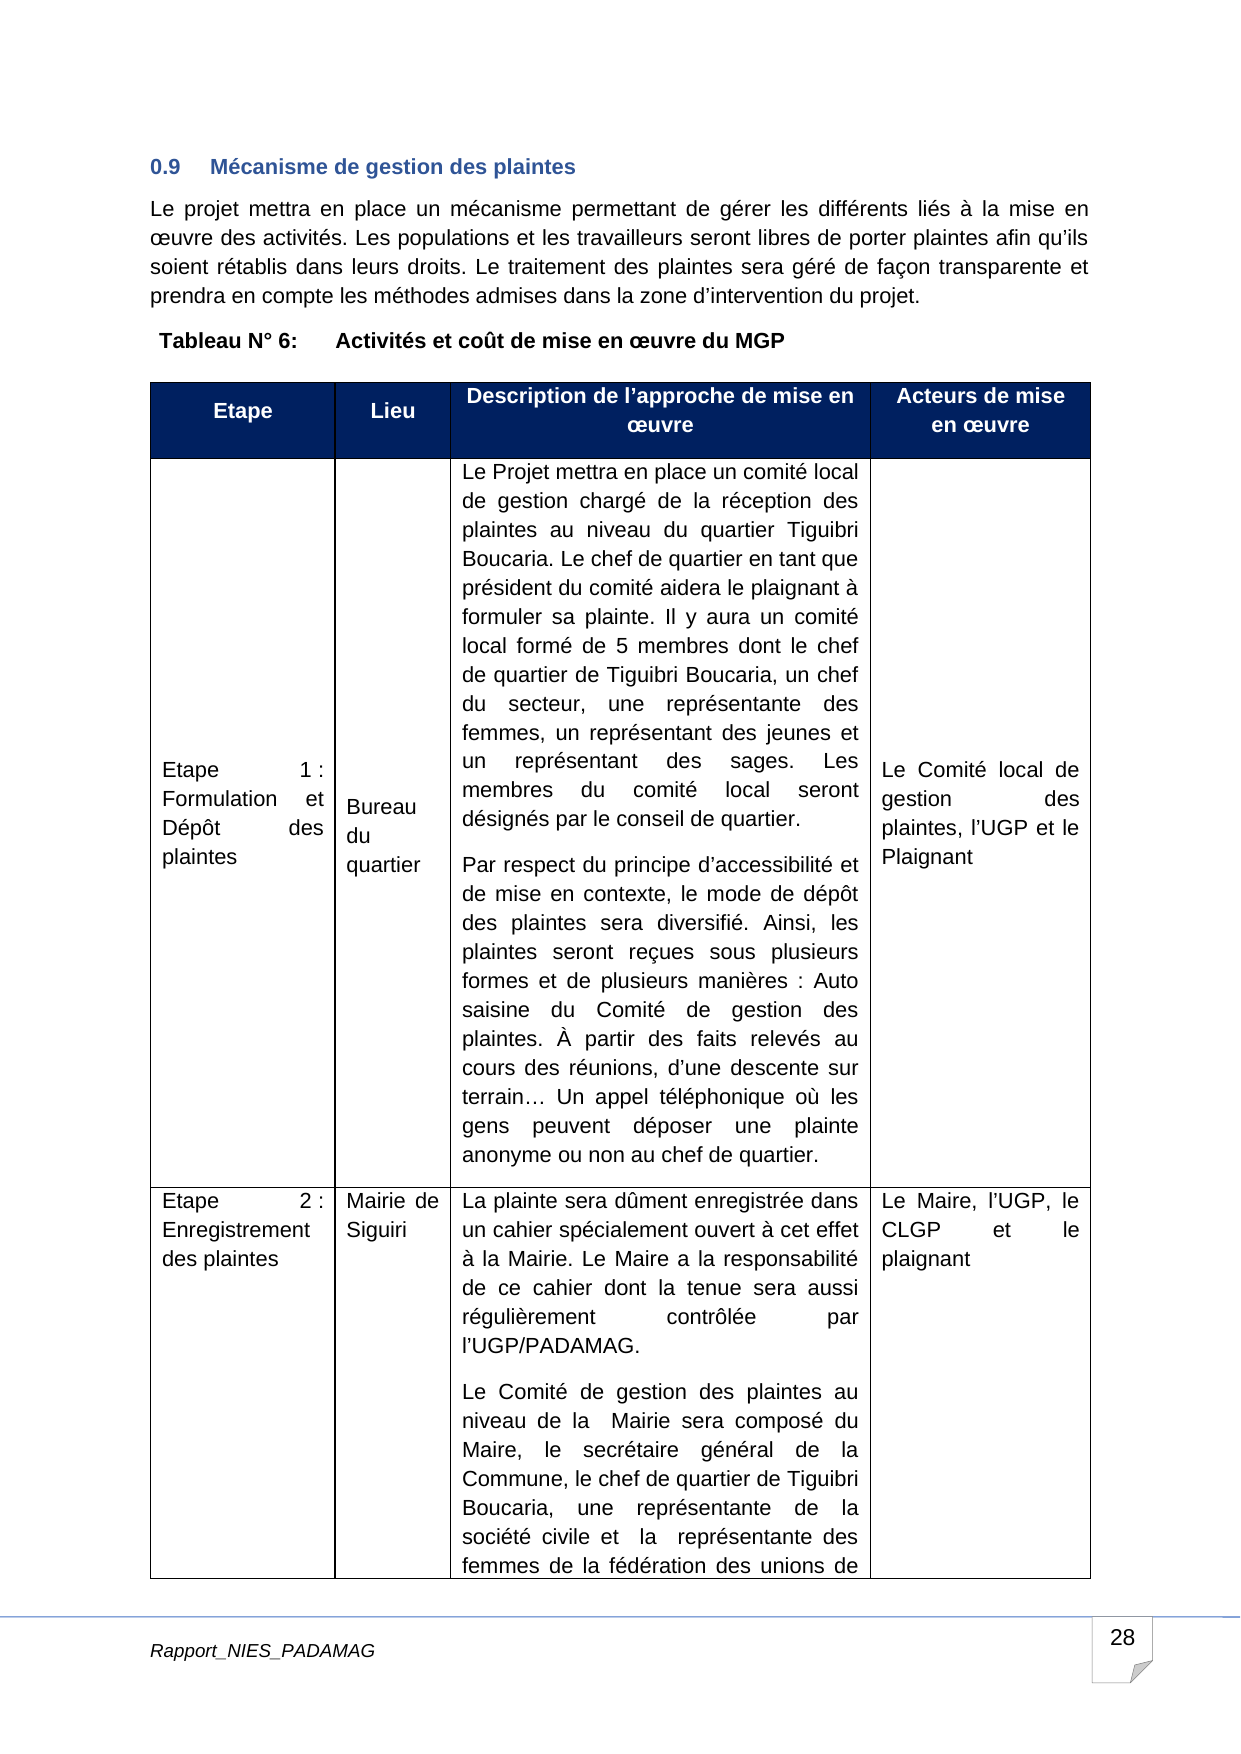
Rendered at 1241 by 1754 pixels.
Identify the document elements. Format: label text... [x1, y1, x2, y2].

text Le projet mettra en place un mécanisme permettant de gérer les différents liés à la mise en œuvre des activités. Les populations et les travailleurs seront libres de porter plaintes afin qu’ils soient rétablis dans leurs droits. Le traitement des plaintes sera géré de façon transparente et prendra en compte les méthodes admises dans la zone d’intervention du projet. [150, 196, 1090, 308]
subtitle Mécanisme de gestion des plaintes [150, 154, 1090, 179]
table_cell Le Projet mettra en place un comité local de gestion chargé de la réception des plaintes au niveau du quartier Tiguibri Boucaria. Le chef de quartier en tant que président du comité aidera le plaignant à formuler sa plainte. Il y aura un comité local formé de 5 membres dont le chef de quartier de Tiguibri Boucaria, un chef du secteur, une représentante des femmes, un représentant des jeunes et un représentant des sages. Les membres du comité local seront désignés par le conseil de quartier. Par respect du principe d’accessibilité et de mise en contexte, le mode de dépôt des plaintes sera diversifié. Ainsi, les plaintes seront reçues sous plusieurs formes et de plusieurs manières : Auto saisine du Comité de gestion des plaintes. À partir des faits relevés au cours des réunions, d’une descente sur terrain… Un appel téléphonique où les gens peuvent déposer une plainte anonyme ou non au chef de quartier. [451, 459, 870, 1187]
table_header Etape [151, 383, 334, 458]
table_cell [451, 1188, 870, 1578]
table_cell Etape 1 : Formulation et Dépôt des plaintes [151, 459, 334, 1187]
table_cell Mairie de Siguiri [336, 1188, 450, 1578]
table_cell Etape 2 : Enregistrement des plaintes [151, 1188, 334, 1578]
table_cell Le Comité local de gestion des plaintes, l’UGP et le Plaignant [871, 459, 1090, 1187]
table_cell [871, 1188, 1090, 1578]
table_cell Bureau du quartier [336, 459, 450, 1187]
text Activités et coût de mise en œuvre du MGP [298, 328, 1090, 353]
table_header Lieu [336, 383, 450, 458]
table_header Description de l’approche de mise en œuvre [451, 383, 870, 458]
table_header Acteurs de mise en œuvre [871, 383, 1090, 458]
